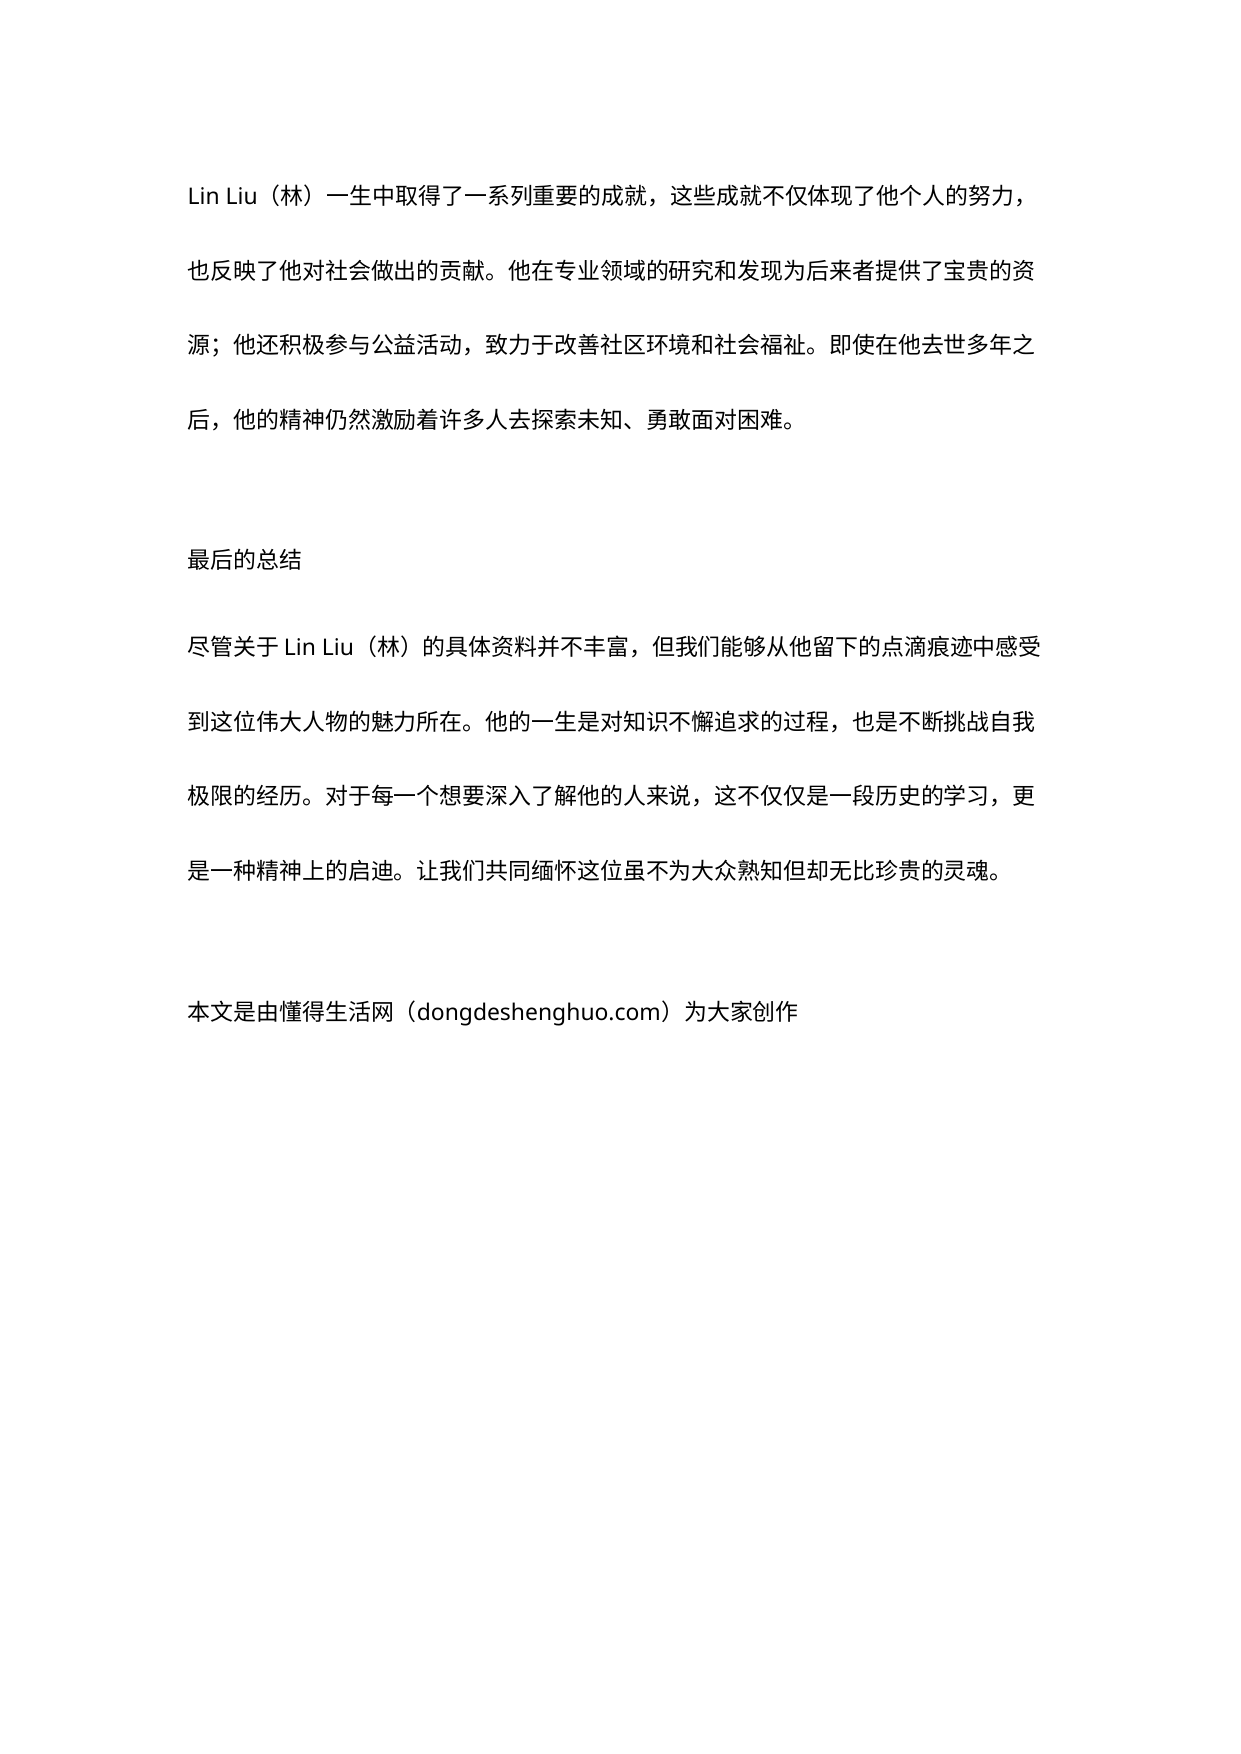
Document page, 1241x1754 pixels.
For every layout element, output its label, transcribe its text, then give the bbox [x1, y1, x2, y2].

text 最后的总结 [187, 526, 1053, 591]
text Lin Liu（林）一生中取得了一系列重要的成就，这些成就不仅体现了他个人的努力，也反映了他对社会做出的贡献。他在专业领域的研究和发现为后来者提供了宝贵的资源；他还积极参与公益活动，致力于改善社区环境和社会福祉。即使在他去世多年之后，他的精神仍然激励着许多人去探索未知、勇敢面对困难。 [187, 162, 1053, 451]
text 本文是由懂得生活网（dongdeshenghuo.com）为大家创作 [187, 977, 1053, 1042]
text 尽管关于Lin Liu（林）的具体资料并不丰富，但我们能够从他留下的点滴痕迹中感受到这位伟大人物的魅力所在。他的一生是对知识不懈追求的过程，也是不断挑战自我极限的经历。对于每一个想要深入了解他的人来说，这不仅仅是一段历史的学习，更是一种精神上的启迪。让我们共同缅怀这位虽不为大众熟知但却无比珍贵的灵魂。 [187, 613, 1053, 902]
